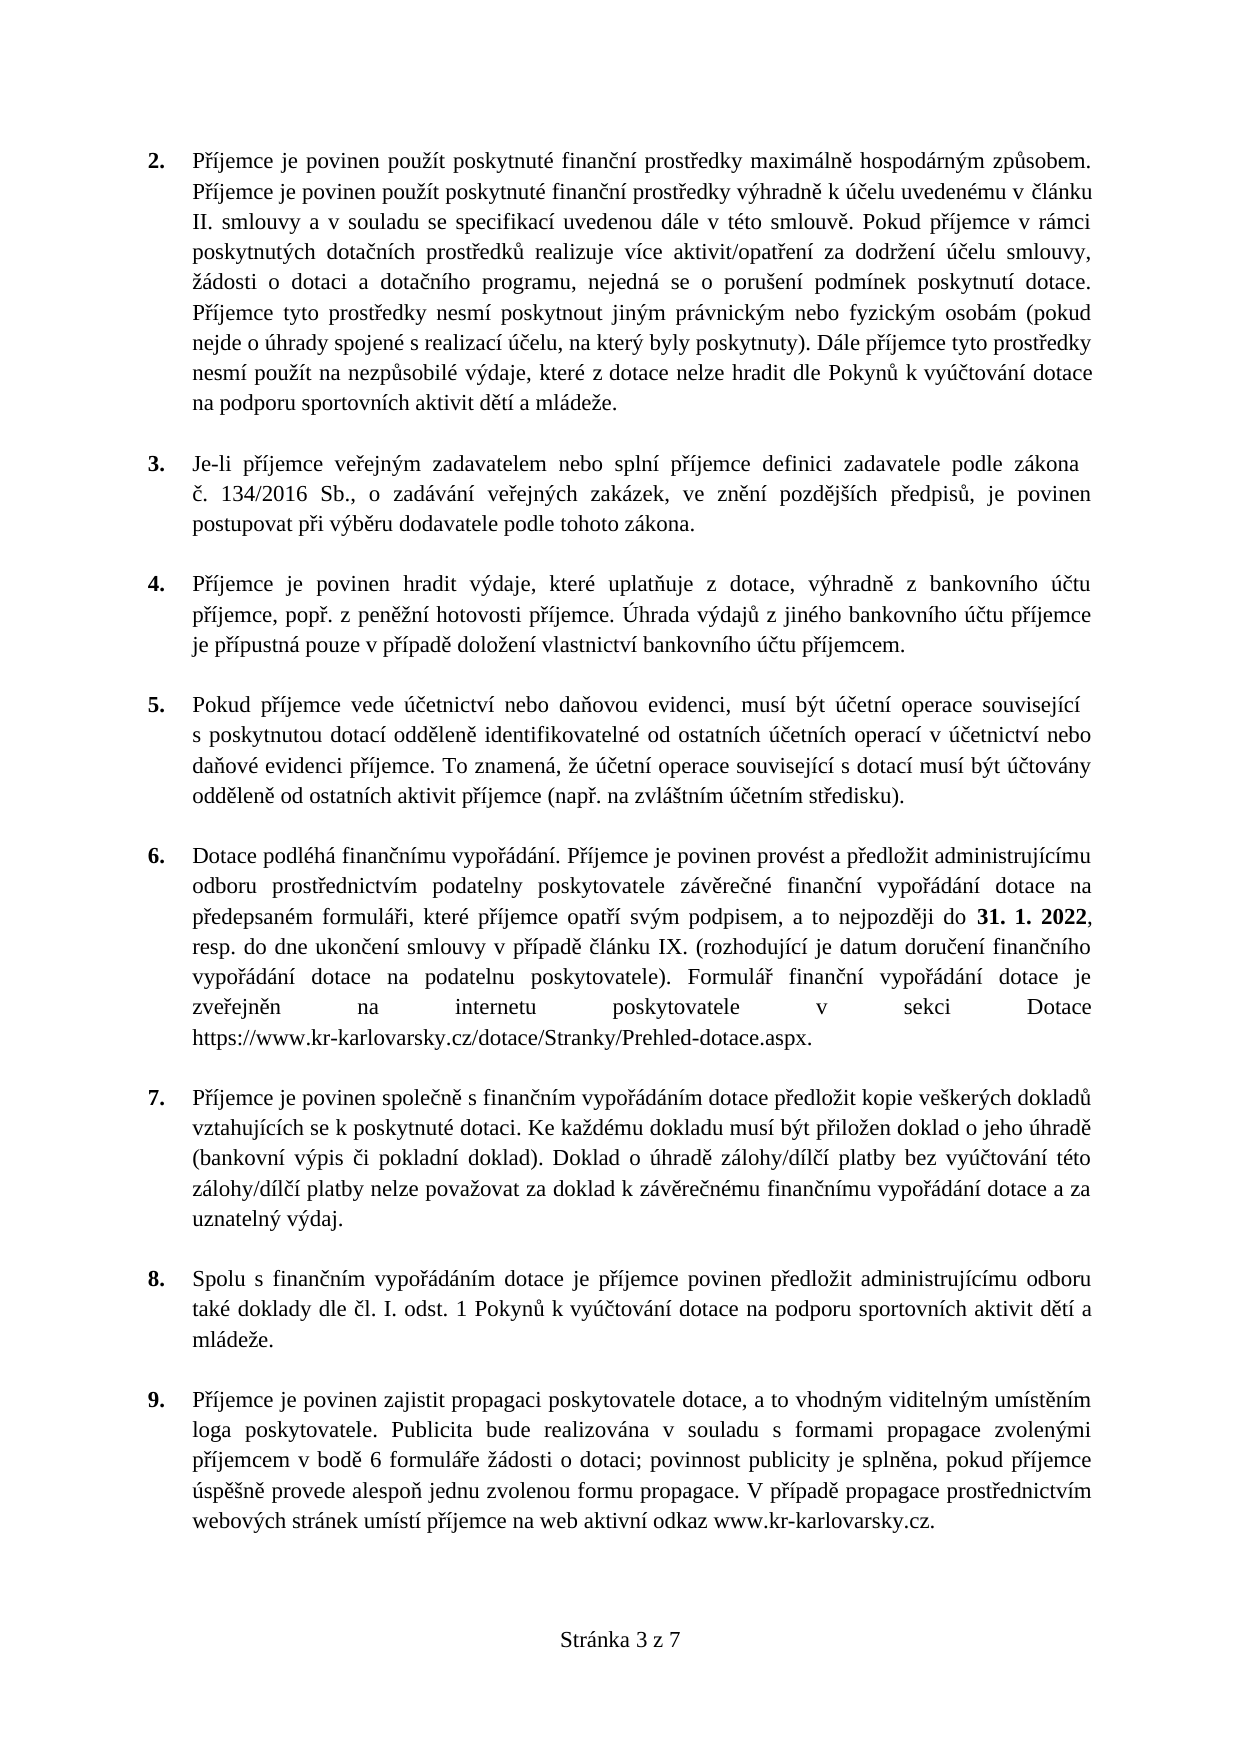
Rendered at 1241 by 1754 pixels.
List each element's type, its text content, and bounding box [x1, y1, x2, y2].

list Dotace podléhá finančnímu vypořádání. Příjemce je povinen provést a předložit administrujícímu odboru prostřednictvím podatelny poskytovatele závěrečné finanční vypořádání dotace na předepsaném formuláři, které příjemce opatří svým podpisem, a to nejpozději do 31. 1. 2022, resp. do dne ukončení smlouvy v případě článku IX. (rozhodující je datum doručení finančního vypořádání dotace na podatelnu poskytovatele). Formulář finanční vypořádání dotace je zveřejněn na internetu poskytovatele v sekci Dotace https://www.kr-karlovarsky.cz/dotace/Stranky/Prehled-dotace.aspx. [148, 842, 1093, 1050]
list Příjemce je povinen hradit výdaje, které uplatňuje z dotace, výhradně z bankovního účtu příjemce, popř. z peněžní hotovosti příjemce. Úhrada výdajů z jiného bankovního účtu příjemce je přípustná pouze v případě doložení vlastnictví bankovního účtu příjemcem. [148, 571, 1093, 657]
list Příjemce je povinen použít poskytnuté finanční prostředky maximálně hospodárným způsobem. Příjemce je povinen použít poskytnuté finanční prostředky výhradně k účelu uvedenému v článku II. smlouvy a v souladu se specifikací uvedenou dále v této smlouvě. Pokud příjemce v rámci poskytnutých dotačních prostředků realizuje více aktivit/opatření za dodržení účelu smlouvy, žádosti o dotaci a dotačního programu, nejedná se o porušení podmínek poskytnutí dotace. Příjemce tyto prostředky nesmí poskytnout jiným právnickým nebo fyzickým osobám (pokud nejde o úhrady spojené s realizací účelu, na který byly poskytnuty). Dále příjemce tyto prostředky nesmí použít na nezpůsobilé výdaje, které z dotace nelze hradit dle Pokynů k vyúčtování dotace na podporu sportovních aktivit dětí a mládeže. [148, 148, 1093, 416]
list Příjemce je povinen zajistit propagaci poskytovatele dotace, a to vhodným viditelným umístěním loga poskytovatele. Publicita bude realizována v souladu s formami propagace zvolenými příjemcem v bodě 6 formuláře žádosti o dotaci; povinnost publicity je splněna, pokud příjemce úspěšně provede alespoň jednu zvolenou formu propagace. V případě propagace prostřednictvím webových stránek umístí příjemce na web aktivní odkaz www.kr-karlovarsky.cz. [148, 1386, 1093, 1533]
list Je-li příjemce veřejným zadavatelem nebo splní příjemce definici zadavatele podle zákona č. 134/2016 Sb., o zadávání veřejných zakázek, ve znění pozdějších předpisů, je povinen postupovat při výběru dodavatele podle tohoto zákona. [148, 450, 1093, 536]
list Pokud příjemce vede účetnictví nebo daňovou evidenci, musí být účetní operace související s poskytnutou dotací odděleně identifikovatelné od ostatních účetních operací v účetnictví nebo daňové evidenci příjemce. To znamená, že účetní operace související s dotací musí být účtovány odděleně od ostatních aktivit příjemce (např. na zvláštním účetním středisku). [148, 691, 1093, 808]
list Příjemce je povinen společně s finančním vypořádáním dotace předložit kopie veškerých dokladů vztahujících se k poskytnuté dotaci. Ke každému dokladu musí být přiložen doklad o jeho úhradě (bankovní výpis či pokladní doklad). Doklad o úhradě zálohy/dílčí platby bez vyúčtování této zálohy/dílčí platby nelze považovat za doklad k závěrečnému finančnímu vypořádání dotace a za uznatelný výdaj. [148, 1084, 1093, 1231]
list Spolu s finančním vypořádáním dotace je příjemce povinen předložit administrujícímu odboru také doklady dle čl. I. odst. 1 Pokynů k vyúčtování dotace na podporu sportovních aktivit dětí a mládeže. [148, 1265, 1093, 1352]
